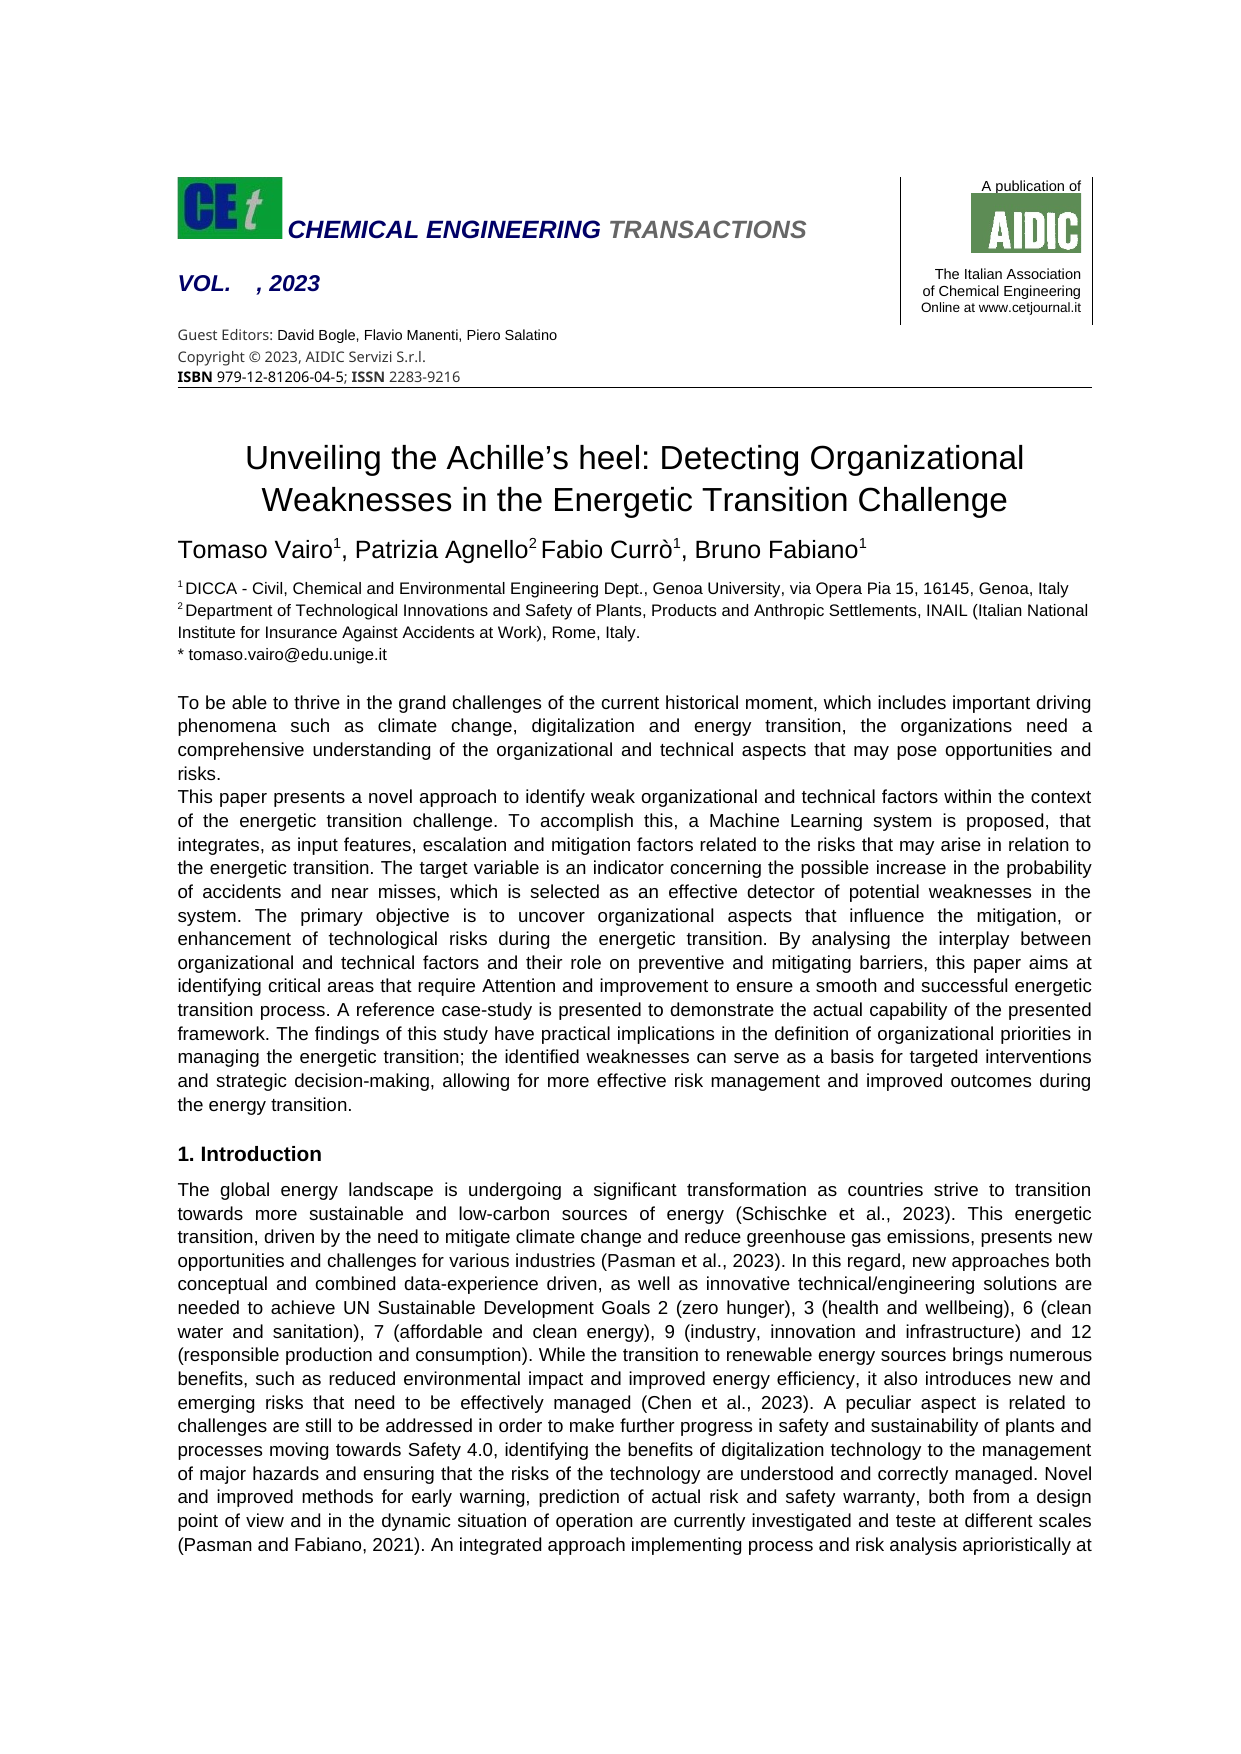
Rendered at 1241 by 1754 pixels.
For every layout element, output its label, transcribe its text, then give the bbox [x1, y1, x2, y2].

title Unveiling the Achille’s heel: Detecting Organizational Weaknesses in the Energetic Transition Challenge [177, 438, 1092, 518]
text To be able to thrive in the grand challenges of the current historical moment, which includes important driving phenomena such as climate change, digitalization and energy transition, the organizations need a comprehensive understanding of the organizational and technical aspects that may pose opportunities and risks. [177, 692, 1092, 784]
text 1 DICCA - Civil, Chemical and Environmental Engineering Dept., Genoa University, via Opera Pia 15, 16145, Genoa, Italy [177, 579, 1092, 598]
text * tomaso.vairo@edu.unige.it [177, 644, 1092, 664]
table_cell Guest Editors: David Bogle, Flavio Manenti, Piero Salatino Copyright © 2023, AIDIC Servizi S.r.l. ISBN 979-12-81206-04-5; ISSN 2283-9216 [178, 325, 1092, 387]
table_header A publication of [901, 177, 1092, 266]
subtitle Introduction [177, 1142, 1092, 1166]
text This paper presents a novel approach to identify weak organizational and technical factors within the context of the energetic transition challenge. To accomplish this, a Machine Learning system is proposed, that integrates, as input features, escalation and mitigation factors related to the risks that may arise in relation to the energetic transition. The target variable is an indicator concerning the possible increase in the probability of accidents and near misses, which is selected as an effective detector of potential weaknesses in the system. The primary objective is to uncover organizational aspects that influence the mitigation, or enhancement of technological risks during the energetic transition. By analysing the interplay between organizational and technical factors and their role on preventive and mitigating barriers, this paper aims at identifying critical areas that require Attention and improvement to ensure a smooth and successful energetic transition process. A reference case-study is presented to demonstrate the actual capability of the presented framework. The findings of this study have practical implications in the definition of organizational priorities in managing the energetic transition; the identified weaknesses can serve as a basis for targeted interventions and strategic decision-making, allowing for more effective risk management and improved outcomes during the energy transition. [177, 786, 1092, 1115]
text 2 Department of Technological Innovations and Safety of Plants, Products and Anthropic Settlements, INAIL (Italian National Institute for Insurance Against Accidents at Work), Rome, Italy. [177, 601, 1092, 642]
text Tomaso Vairo1, Patrizia Agnello2 Fabio Currò1, Bruno Fabiano1 [177, 534, 1092, 563]
picture [177, 177, 283, 239]
table_cell The Italian Association of Chemical Engineering Online at www.cetjournal.it [901, 266, 1092, 325]
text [177, 1179, 1092, 1555]
table_header CHEMICAL ENGINEERING TRANSACTIONS VOL. , 2023 [178, 177, 900, 325]
picture [971, 193, 1082, 253]
